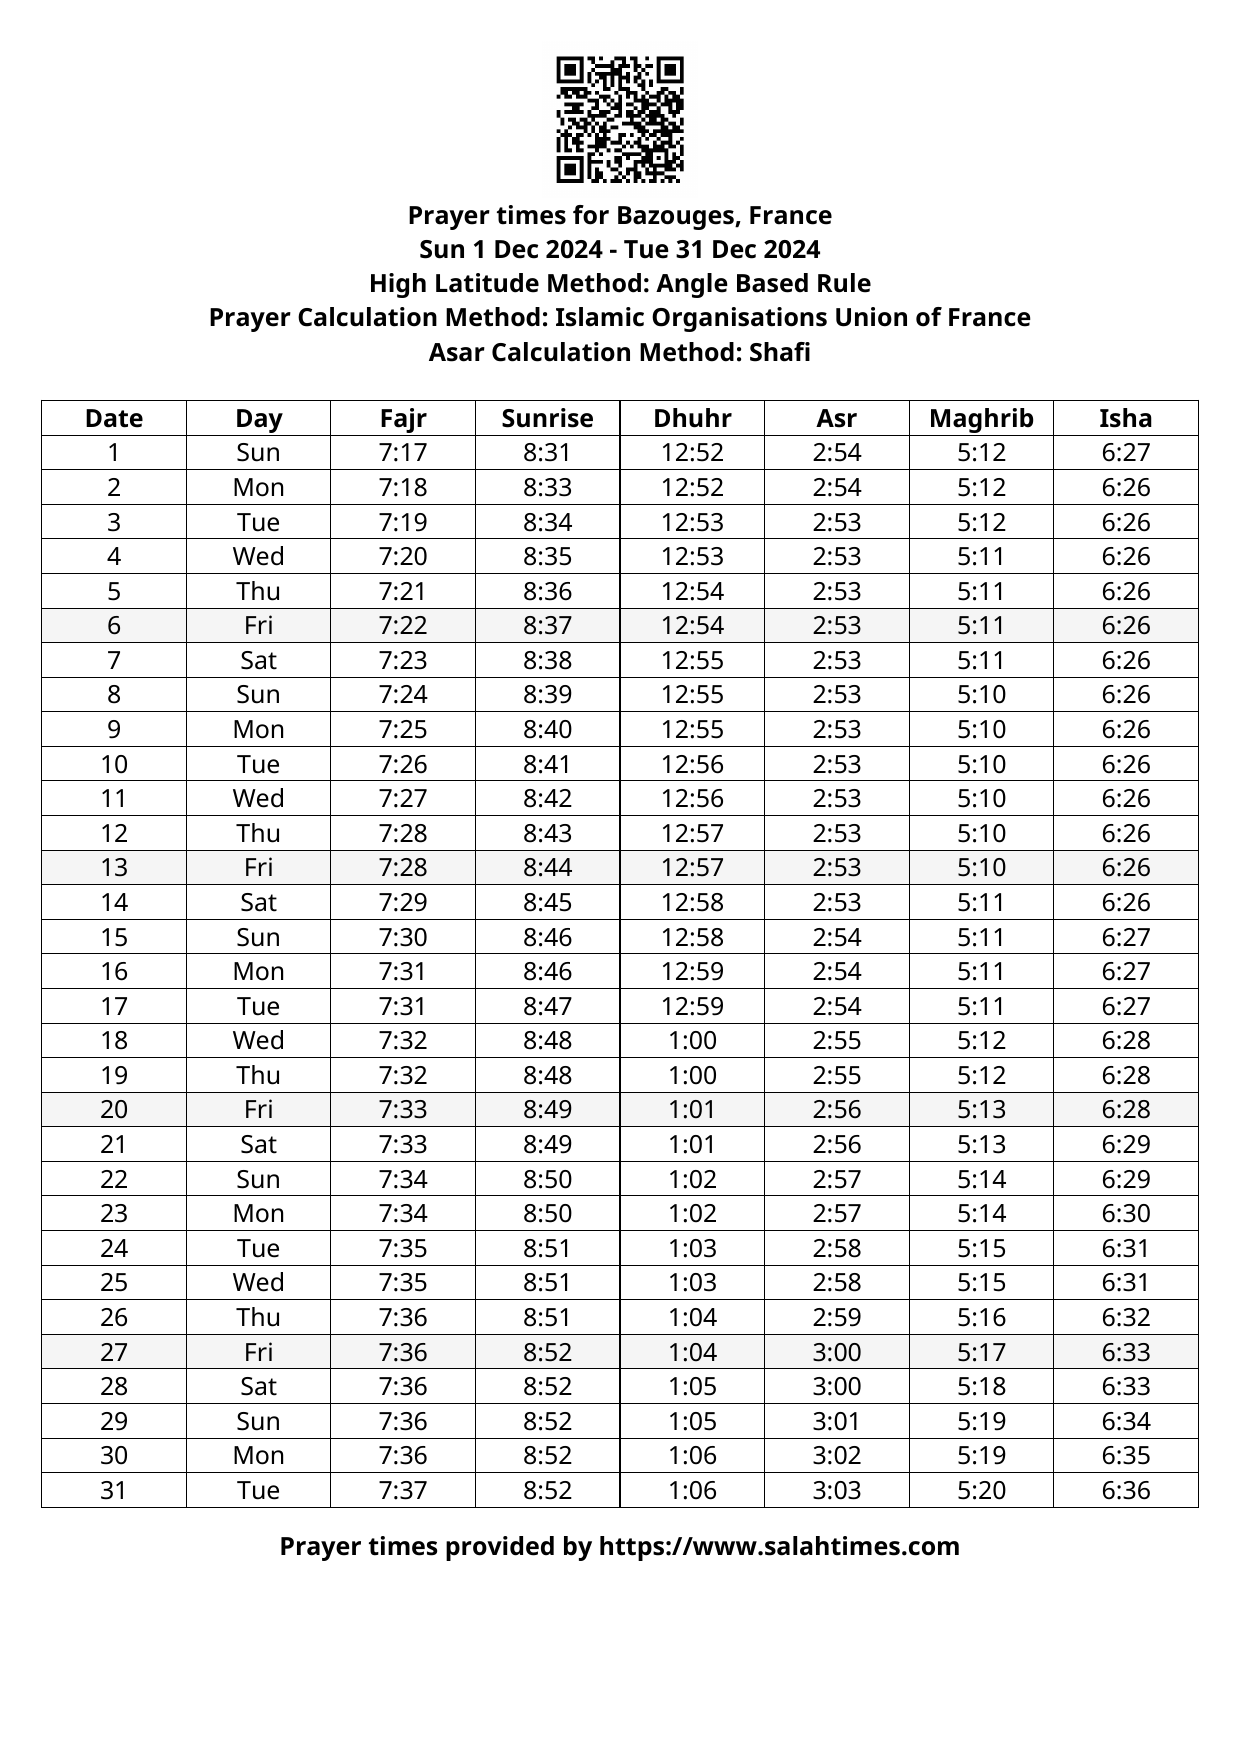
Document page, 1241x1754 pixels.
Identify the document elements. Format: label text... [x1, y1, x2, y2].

table_cell Sat [187, 1127, 330, 1161]
table_cell Tue [187, 747, 330, 780]
table_cell 8:38 [476, 643, 619, 677]
table_cell 2:57 [765, 1162, 909, 1195]
table_cell 5:11 [910, 609, 1053, 642]
table_cell 7:33 [331, 1093, 475, 1126]
table_cell 2:57 [765, 1196, 909, 1230]
table_cell 6 [42, 609, 186, 642]
table_cell 5:10 [910, 747, 1053, 780]
table_cell 7:32 [331, 1058, 475, 1092]
table_cell Mon [187, 954, 330, 988]
table_cell Fri [187, 609, 330, 642]
table_cell 16 [42, 954, 186, 988]
table_cell 6:26 [1054, 574, 1198, 607]
table_cell Thu [187, 1058, 330, 1092]
table_cell 8:49 [476, 1093, 619, 1126]
table_cell 7:34 [331, 1196, 475, 1230]
table_cell Sat [187, 1369, 330, 1403]
table_cell 7:27 [331, 781, 475, 815]
table_cell 6:33 [1054, 1335, 1198, 1368]
table_cell 8:43 [476, 816, 619, 849]
table_cell 20 [42, 1093, 186, 1126]
table_cell 7:35 [331, 1231, 475, 1264]
table_cell Tue [187, 1231, 330, 1264]
table_cell 7:23 [331, 643, 475, 677]
table_cell 12:55 [621, 678, 764, 711]
table_cell 5:15 [910, 1231, 1053, 1264]
table_cell Thu [187, 1300, 330, 1334]
table_cell 2:58 [765, 1266, 909, 1299]
table_cell 2:53 [765, 712, 909, 746]
table_cell 1:06 [621, 1473, 764, 1507]
table_cell 12:59 [621, 989, 764, 1022]
table_cell 12:57 [621, 816, 764, 849]
table_cell 5:10 [910, 712, 1053, 746]
table_cell 6:30 [1054, 1196, 1198, 1230]
table_cell 6:26 [1054, 470, 1198, 504]
table_cell Tue [187, 505, 330, 538]
table_cell 5:16 [910, 1300, 1053, 1334]
table_cell 5:10 [910, 781, 1053, 815]
table_cell 5:18 [910, 1369, 1053, 1403]
table_cell 6:31 [1054, 1266, 1198, 1299]
table_cell 7:29 [331, 885, 475, 919]
table_cell 1:00 [621, 1024, 764, 1057]
table_cell 29 [42, 1404, 186, 1437]
table_cell 6:26 [1054, 678, 1198, 711]
table_cell 8:52 [476, 1473, 619, 1507]
table_cell 14 [42, 885, 186, 919]
text Sun 1 Dec 2024 - Tue 31 Dec 2024 [42, 232, 1198, 266]
table_cell 2:54 [765, 436, 909, 469]
table_cell 23 [42, 1196, 186, 1230]
table_cell 5:10 [910, 816, 1053, 849]
table_cell 17 [42, 989, 186, 1022]
table_cell 8:47 [476, 989, 619, 1022]
table_cell 4 [42, 539, 186, 573]
table_cell 7:31 [331, 954, 475, 988]
table_header Dhuhr [621, 401, 764, 434]
table_cell 8:49 [476, 1127, 619, 1161]
table_cell 8:36 [476, 574, 619, 607]
table_cell 5:11 [910, 643, 1053, 677]
table_cell 8:42 [476, 781, 619, 815]
table_cell 8 [42, 678, 186, 711]
table_cell 6:28 [1054, 1024, 1198, 1057]
table_cell Sat [187, 885, 330, 919]
table_cell 8:51 [476, 1300, 619, 1334]
table_cell Fri [187, 1093, 330, 1126]
table_cell 5:17 [910, 1335, 1053, 1368]
table_cell 8:52 [476, 1404, 619, 1437]
table_cell 7:32 [331, 1024, 475, 1057]
table_cell 6:36 [1054, 1473, 1198, 1507]
table_cell 12:58 [621, 920, 764, 953]
table_cell 6:26 [1054, 747, 1198, 780]
table_cell 8:52 [476, 1439, 619, 1472]
table_cell 2:53 [765, 678, 909, 711]
table_cell 12:52 [621, 436, 764, 469]
table_cell 6:35 [1054, 1439, 1198, 1472]
table_cell 7:19 [331, 505, 475, 538]
table_cell 1:05 [621, 1404, 764, 1437]
table_cell 6:26 [1054, 539, 1198, 573]
table_cell 8:46 [476, 954, 619, 988]
table_cell Sun [187, 920, 330, 953]
table_header Maghrib [910, 401, 1053, 434]
text High Latitude Method: Angle Based Rule [42, 266, 1198, 300]
table_cell 8:51 [476, 1231, 619, 1264]
table_cell 7:36 [331, 1404, 475, 1437]
table_cell Fri [187, 851, 330, 884]
table_cell 2:53 [765, 643, 909, 677]
table_header Asr [765, 401, 909, 434]
table_cell 6:31 [1054, 1231, 1198, 1264]
table_cell 8:51 [476, 1266, 619, 1299]
table_cell 31 [42, 1473, 186, 1507]
table_cell 8:45 [476, 885, 619, 919]
table_cell 6:26 [1054, 643, 1198, 677]
table_cell Tue [187, 1473, 330, 1507]
table_cell 12:58 [621, 885, 764, 919]
table_cell 12:59 [621, 954, 764, 988]
table_cell 9 [42, 712, 186, 746]
table_cell 6:32 [1054, 1300, 1198, 1334]
table_cell 12:56 [621, 747, 764, 780]
table_cell 24 [42, 1231, 186, 1264]
table_cell 21 [42, 1127, 186, 1161]
table_cell 5:12 [910, 470, 1053, 504]
table_cell 8:48 [476, 1058, 619, 1092]
table_cell 8:44 [476, 851, 619, 884]
table_cell 2:53 [765, 851, 909, 884]
table_cell 5:11 [910, 574, 1053, 607]
table_cell 7:28 [331, 816, 475, 849]
table_cell 3:00 [765, 1369, 909, 1403]
table_cell 1:01 [621, 1127, 764, 1161]
table_cell 25 [42, 1266, 186, 1299]
table_cell 7:36 [331, 1439, 475, 1472]
table_cell 6:26 [1054, 781, 1198, 815]
table_cell Tue [187, 989, 330, 1022]
table_cell Wed [187, 781, 330, 815]
table_cell 18 [42, 1024, 186, 1057]
table_cell 7:35 [331, 1266, 475, 1299]
table_cell 5:19 [910, 1439, 1053, 1472]
table_cell 5:14 [910, 1162, 1053, 1195]
table_cell 22 [42, 1162, 186, 1195]
text Asar Calculation Method: Shafi [42, 334, 1198, 368]
table_cell 28 [42, 1369, 186, 1403]
table_cell 12:53 [621, 505, 764, 538]
table_cell 2:55 [765, 1024, 909, 1057]
table_cell 8:52 [476, 1335, 619, 1368]
table_cell 1:03 [621, 1266, 764, 1299]
table_cell Thu [187, 574, 330, 607]
table_cell 5:11 [910, 539, 1053, 573]
table_cell Mon [187, 712, 330, 746]
table_cell 6:28 [1054, 1058, 1198, 1092]
table_cell 2 [42, 470, 186, 504]
table_cell 5:12 [910, 505, 1053, 538]
table_cell 7:36 [331, 1300, 475, 1334]
table_cell 10 [42, 747, 186, 780]
text Prayer Calculation Method: Islamic Organisations Union of France [42, 300, 1198, 334]
table_cell 2:53 [765, 539, 909, 573]
table_cell 8:40 [476, 712, 619, 746]
table_cell 7:28 [331, 851, 475, 884]
table_cell 7:25 [331, 712, 475, 746]
table_cell 8:41 [476, 747, 619, 780]
table_cell 2:54 [765, 920, 909, 953]
table_cell 7:17 [331, 436, 475, 469]
table_cell 6:26 [1054, 609, 1198, 642]
table_cell 1:01 [621, 1093, 764, 1126]
table_cell 2:54 [765, 470, 909, 504]
table_cell 2:53 [765, 609, 909, 642]
table_cell 5:12 [910, 1024, 1053, 1057]
table_cell 6:27 [1054, 920, 1198, 953]
table_cell 5:10 [910, 851, 1053, 884]
table_cell 5:12 [910, 436, 1053, 469]
table_cell 2:55 [765, 1058, 909, 1092]
table_header Fajr [331, 401, 475, 434]
table_cell 5:15 [910, 1266, 1053, 1299]
table_cell Mon [187, 1439, 330, 1472]
table_cell 2:56 [765, 1127, 909, 1161]
table_cell 12 [42, 816, 186, 849]
table_cell Sun [187, 678, 330, 711]
table_cell 12:56 [621, 781, 764, 815]
table_cell 7:34 [331, 1162, 475, 1195]
table_cell 6:33 [1054, 1369, 1198, 1403]
table_cell 1:06 [621, 1439, 764, 1472]
table_cell 3:03 [765, 1473, 909, 1507]
table_cell Thu [187, 816, 330, 849]
table_cell Mon [187, 1196, 330, 1230]
table_header Sunrise [476, 401, 619, 434]
table_cell 5:20 [910, 1473, 1053, 1507]
table_cell 1:02 [621, 1196, 764, 1230]
table_cell 15 [42, 920, 186, 953]
picture [542, 41, 699, 198]
table_cell Fri [187, 1335, 330, 1368]
table_cell Sun [187, 1162, 330, 1195]
table_cell 6:27 [1054, 989, 1198, 1022]
table_cell 6:34 [1054, 1404, 1198, 1437]
table_cell 3 [42, 505, 186, 538]
table_cell 7:31 [331, 989, 475, 1022]
table_cell 7:36 [331, 1335, 475, 1368]
table_cell 7:22 [331, 609, 475, 642]
table_cell 6:26 [1054, 505, 1198, 538]
table_cell 6:26 [1054, 885, 1198, 919]
table_cell 6:26 [1054, 712, 1198, 746]
table_cell Wed [187, 1266, 330, 1299]
table_cell 3:02 [765, 1439, 909, 1472]
table_cell 12:53 [621, 539, 764, 573]
table_cell 3:01 [765, 1404, 909, 1437]
table_cell 7:33 [331, 1127, 475, 1161]
table_cell 7:37 [331, 1473, 475, 1507]
table_cell 27 [42, 1335, 186, 1368]
table_cell 13 [42, 851, 186, 884]
table_cell 1:02 [621, 1162, 764, 1195]
table_cell 7:21 [331, 574, 475, 607]
table_cell 5 [42, 574, 186, 607]
table_cell 5:11 [910, 920, 1053, 953]
table_cell 5:10 [910, 678, 1053, 711]
text Prayer times for Bazouges, France [42, 198, 1198, 232]
table_cell 2:53 [765, 781, 909, 815]
table_cell 2:59 [765, 1300, 909, 1334]
table_cell 3:00 [765, 1335, 909, 1368]
table_cell 19 [42, 1058, 186, 1092]
table_cell 8:50 [476, 1196, 619, 1230]
table_header Day [187, 401, 330, 434]
table_cell 12:55 [621, 712, 764, 746]
table_cell 1:00 [621, 1058, 764, 1092]
table_cell 5:11 [910, 954, 1053, 988]
table_cell 5:12 [910, 1058, 1053, 1092]
table_cell 2:53 [765, 574, 909, 607]
table_cell 8:50 [476, 1162, 619, 1195]
table_cell 12:52 [621, 470, 764, 504]
table_header Date [42, 401, 186, 434]
table_cell Wed [187, 1024, 330, 1057]
table_cell 5:14 [910, 1196, 1053, 1230]
table_cell 5:19 [910, 1404, 1053, 1437]
table_cell 1:04 [621, 1300, 764, 1334]
table_cell 8:34 [476, 505, 619, 538]
table_cell 8:33 [476, 470, 619, 504]
table_cell 2:56 [765, 1093, 909, 1126]
table_cell 6:29 [1054, 1127, 1198, 1161]
table_cell Sun [187, 436, 330, 469]
table_cell 11 [42, 781, 186, 815]
table_cell 12:55 [621, 643, 764, 677]
table_cell 6:26 [1054, 851, 1198, 884]
table_cell 1:05 [621, 1369, 764, 1403]
table_cell 26 [42, 1300, 186, 1334]
table_cell 8:48 [476, 1024, 619, 1057]
table_cell Sun [187, 1404, 330, 1437]
table_cell 2:53 [765, 885, 909, 919]
table_cell 2:53 [765, 816, 909, 849]
table_cell 12:57 [621, 851, 764, 884]
table_cell 1 [42, 436, 186, 469]
table_header Isha [1054, 401, 1198, 434]
table_cell 5:11 [910, 989, 1053, 1022]
table_cell 6:28 [1054, 1093, 1198, 1126]
table_cell Sat [187, 643, 330, 677]
table_cell 8:37 [476, 609, 619, 642]
table_cell 2:54 [765, 954, 909, 988]
table_cell 12:54 [621, 574, 764, 607]
table_cell 6:27 [1054, 954, 1198, 988]
table_cell 5:13 [910, 1127, 1053, 1161]
table_cell 7:24 [331, 678, 475, 711]
table_cell 5:11 [910, 885, 1053, 919]
table_cell 7:30 [331, 920, 475, 953]
table_cell 1:04 [621, 1335, 764, 1368]
table_cell 7:26 [331, 747, 475, 780]
table_cell 2:54 [765, 989, 909, 1022]
table_cell Wed [187, 539, 330, 573]
table_cell 1:03 [621, 1231, 764, 1264]
table_cell 8:39 [476, 678, 619, 711]
table_cell 2:53 [765, 747, 909, 780]
table_cell 6:29 [1054, 1162, 1198, 1195]
table_cell 7:36 [331, 1369, 475, 1403]
table_cell 30 [42, 1439, 186, 1472]
table_cell 8:31 [476, 436, 619, 469]
table_cell Mon [187, 470, 330, 504]
table_cell 8:46 [476, 920, 619, 953]
table_cell 8:35 [476, 539, 619, 573]
table_cell 2:53 [765, 505, 909, 538]
table_cell 7 [42, 643, 186, 677]
table_cell 12:54 [621, 609, 764, 642]
table_cell 5:13 [910, 1093, 1053, 1126]
text Prayer times provided by https://www.salahtimes.com [42, 1528, 1198, 1563]
table_cell 7:20 [331, 539, 475, 573]
table_cell 8:52 [476, 1369, 619, 1403]
table_cell 2:58 [765, 1231, 909, 1264]
table_cell 6:27 [1054, 436, 1198, 469]
table_cell 7:18 [331, 470, 475, 504]
table_cell 6:26 [1054, 816, 1198, 849]
